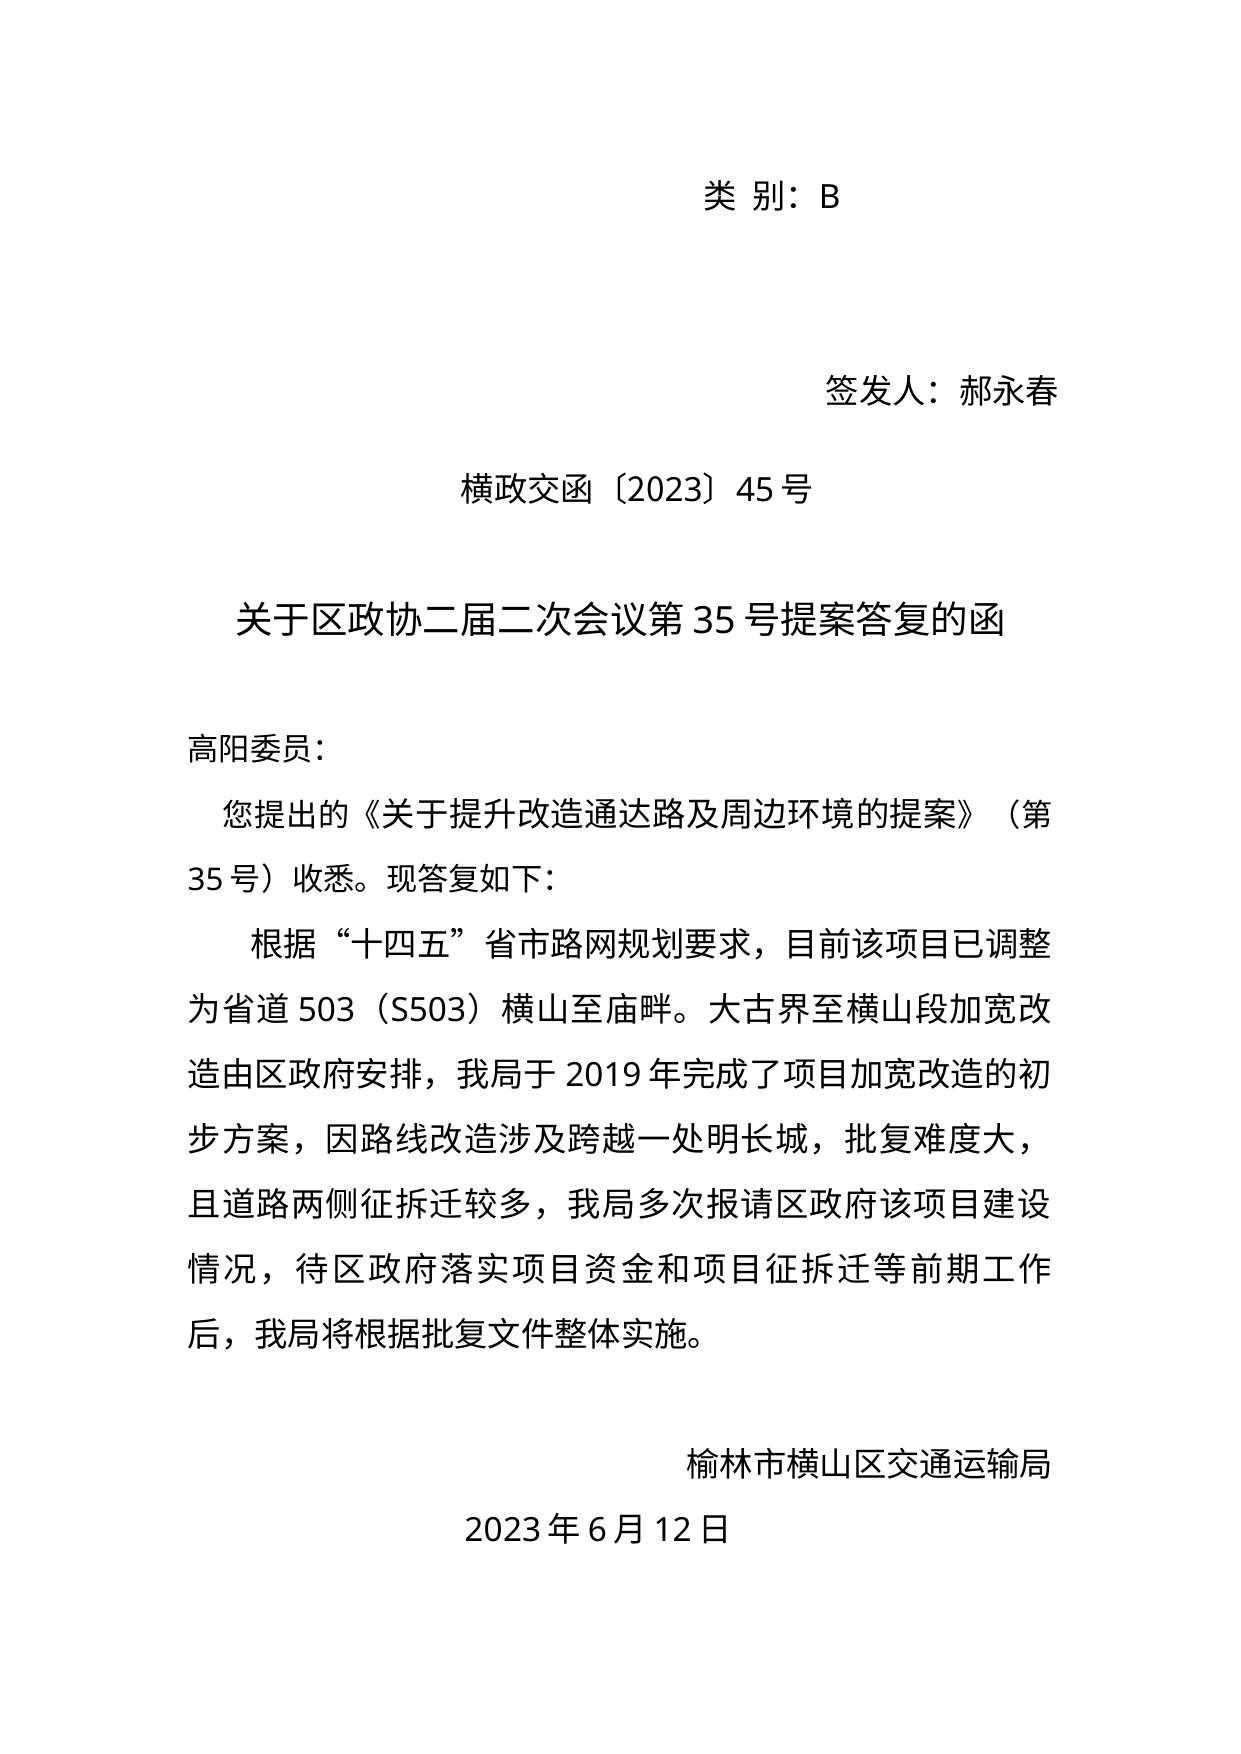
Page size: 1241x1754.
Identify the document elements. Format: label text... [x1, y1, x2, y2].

text 横政交函〔2023〕45号 [187, 454, 1053, 519]
text 关于区政协二届二次会议第35号提案答复的函 [187, 584, 1053, 649]
text 榆林市横山区交通运输局 [187, 1429, 1053, 1494]
text 高阳委员： [187, 714, 1053, 779]
text 根据“十四五”省市路网规划要求，目前该项目已调整为省道503（S503）横山至庙畔。大古界至横山段加宽改造由区政府安排，我局于2019年完成了项目加宽改造的初步方案，因路线改造涉及跨越一处明长城，批复难度大，且道路两侧征拆迁较多，我局多次报请区政府该项目建设情况，待区政府落实项目资金和项目征拆迁等前期工作后，我局将根据批复文件整体实施。 [187, 909, 1053, 1364]
text 2023年6月12日 [187, 1494, 1053, 1559]
text 您提出的《关于提升改造通达路及周边环境的提案》（第35号）收悉。现答复如下： [187, 779, 1053, 909]
text 签发人：郝永春 [187, 357, 1059, 422]
text 类 别：B [187, 162, 1053, 227]
